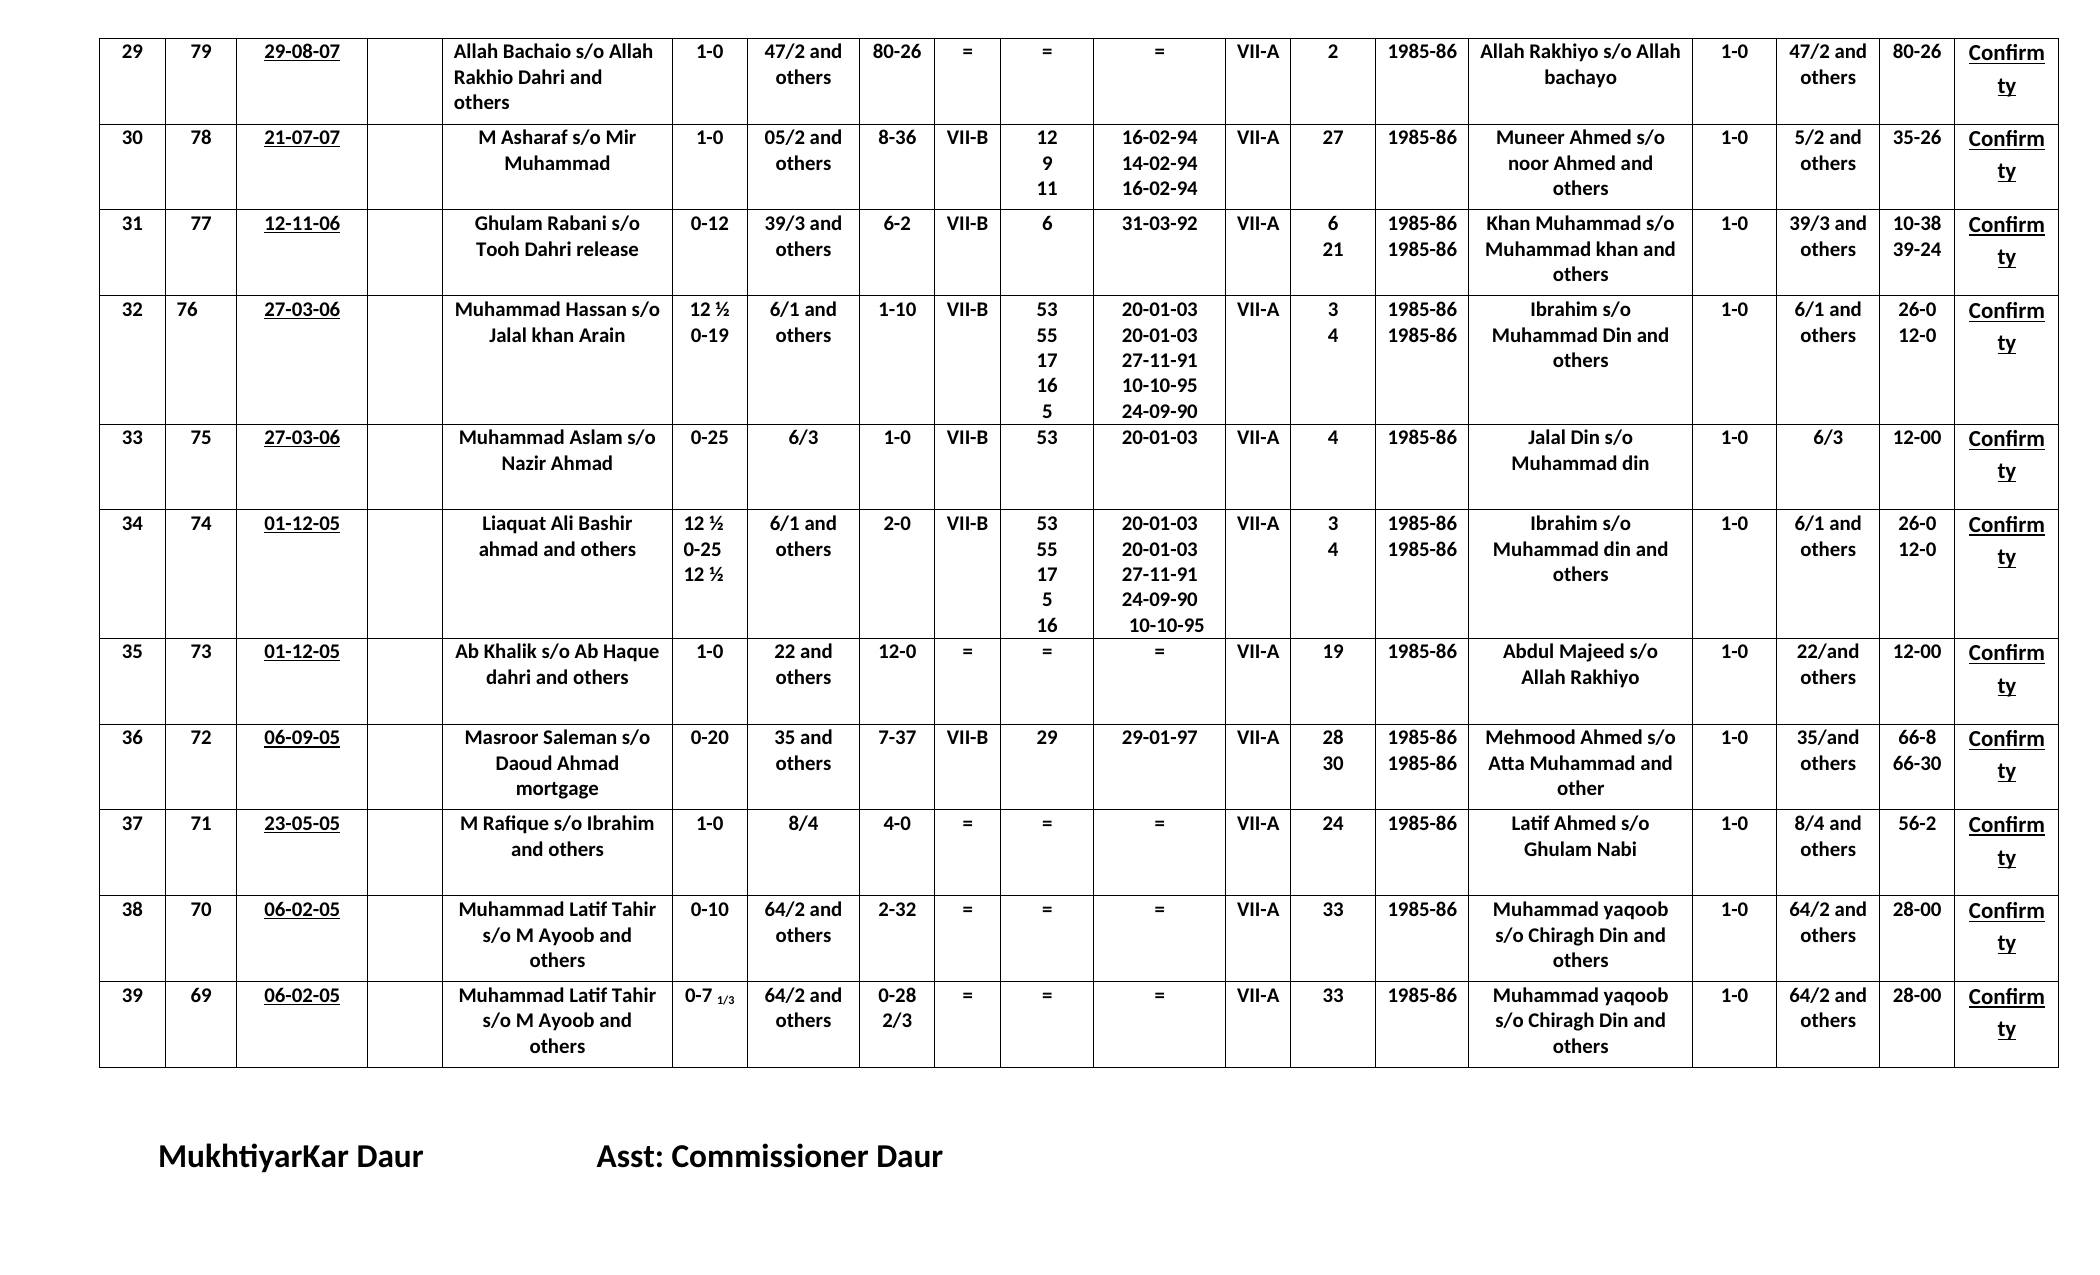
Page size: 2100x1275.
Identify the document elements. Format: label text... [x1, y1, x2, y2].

table_cell VII-A [1226, 296, 1290, 423]
table_cell 8/4 [748, 810, 859, 895]
table_cell 12 ½ 0-19 [673, 296, 747, 423]
table_cell 1-0 [1693, 210, 1776, 295]
table_cell 64/2 and others [748, 982, 859, 1067]
table_cell Confirmty [1955, 210, 2058, 295]
table_cell [368, 982, 442, 1067]
table_cell 64/2 and others [1777, 896, 1879, 981]
table_cell 1-0 [673, 639, 747, 723]
table_cell 01-12-05 [237, 510, 367, 637]
table_cell 33 [100, 425, 165, 509]
table_cell VII-B [935, 296, 1000, 423]
table_cell 31-03-92 [1094, 210, 1225, 295]
table_cell 8/4 and others [1777, 810, 1879, 895]
table_cell 1-0 [1693, 510, 1776, 637]
table_cell 6/3 [748, 425, 859, 509]
table_cell 27-03-06 [237, 296, 367, 423]
table_cell 1-0 [1693, 896, 1776, 981]
table_cell Confirmty [1955, 425, 2058, 509]
table_cell Ibrahim s/o Muhammad din and others [1469, 510, 1692, 637]
table_cell 4 [1291, 425, 1375, 509]
table_cell = [935, 896, 1000, 981]
table_cell [368, 210, 442, 295]
table_cell 1-0 [1693, 425, 1776, 509]
table_cell 6/1 and others [1777, 296, 1879, 423]
table_cell 1-0 [1693, 125, 1776, 209]
table_cell 1985-86 1985-86 [1376, 296, 1468, 423]
table_cell 6/1 and others [748, 510, 859, 637]
table_cell [368, 810, 442, 895]
table_cell Muhammad Latif Tahir s/o M Ayoob and others [443, 896, 672, 981]
table_cell 1985-86 [1376, 39, 1468, 123]
table_cell 80-26 [860, 39, 934, 123]
table_cell 1985-86 [1376, 425, 1468, 509]
table_cell 06-02-05 [237, 896, 367, 981]
table_cell 1985-86 1985-86 [1376, 210, 1468, 295]
table_cell 64/2 and others [748, 896, 859, 981]
table_cell 1-0 [673, 39, 747, 123]
table_cell Ghulam Rabani s/o Tooh Dahri release [443, 210, 672, 295]
table_cell VII-B [935, 210, 1000, 295]
table_cell 0-10 [673, 896, 747, 981]
table_cell [368, 725, 442, 809]
table_cell 53 55 17 5 16 [1001, 510, 1093, 637]
table_cell VII-A [1226, 510, 1290, 637]
table_cell [368, 896, 442, 981]
table_cell = [935, 810, 1000, 895]
table_cell 0-12 [673, 210, 747, 295]
table_cell VII-A [1226, 210, 1290, 295]
table_cell Muhammad yaqoob s/o Chiragh Din and others [1469, 896, 1692, 981]
table_cell 1-0 [673, 125, 747, 209]
table_cell 66-8 66-30 [1880, 725, 1954, 809]
table_cell 06-09-05 [237, 725, 367, 809]
table_cell 77 [166, 210, 236, 295]
table_cell 72 [166, 725, 236, 809]
table_cell 1985-86 [1376, 896, 1468, 981]
table_cell 34 [100, 510, 165, 637]
table_cell 35-26 [1880, 125, 1954, 209]
table_cell 12-00 [1880, 639, 1954, 723]
table_cell Khan Muhammad s/o Muhammad khan and others [1469, 210, 1692, 295]
table_cell Confirmty [1955, 296, 2058, 423]
table_cell 27 [1291, 125, 1375, 209]
table_cell 1-0 [673, 810, 747, 895]
table_cell 6/1 and others [748, 296, 859, 423]
table_cell 29 [1001, 725, 1093, 809]
table_cell Ibrahim s/o Muhammad Din and others [1469, 296, 1692, 423]
table_cell 33 [1291, 896, 1375, 981]
table_cell Confirmty [1955, 896, 2058, 981]
table_cell Confirmty [1955, 725, 2058, 809]
table_cell = [1094, 810, 1225, 895]
table_cell Confirmty [1955, 982, 2058, 1067]
table_cell 12-11-06 [237, 210, 367, 295]
table_cell 1-0 [1693, 810, 1776, 895]
table_cell 6/1 and others [1777, 510, 1879, 637]
table_cell = [1001, 896, 1093, 981]
table_cell 39/3 and others [1777, 210, 1879, 295]
table_cell Confirmty [1955, 810, 2058, 895]
table_cell 31 [100, 210, 165, 295]
table_cell Muneer Ahmed s/o noor Ahmed and others [1469, 125, 1692, 209]
table_cell 70 [166, 896, 236, 981]
table_cell 26-0 12-0 [1880, 296, 1954, 423]
table_cell = [1001, 639, 1093, 723]
table_cell 1-0 [1693, 296, 1776, 423]
table_cell 1-10 [860, 296, 934, 423]
table_cell 21-07-07 [237, 125, 367, 209]
table_cell 6/3 [1777, 425, 1879, 509]
table_cell 19 [1291, 639, 1375, 723]
table_cell 33 [1291, 982, 1375, 1067]
table_cell Confirmty [1955, 639, 2058, 723]
table_cell 1-0 [1693, 639, 1776, 723]
table_cell Muhammad Hassan s/o Jalal khan Arain [443, 296, 672, 423]
table_cell 30 [100, 125, 165, 209]
table_cell Allah Bachaio s/o Allah Rakhio Dahri and others [443, 39, 672, 123]
table_cell 56-2 [1880, 810, 1954, 895]
table_cell 2-32 [860, 896, 934, 981]
table_cell 1985-86 1985-86 [1376, 510, 1468, 637]
table_cell VII-A [1226, 639, 1290, 723]
table_cell 3 4 [1291, 296, 1375, 423]
table_cell 0-7 1/3 [673, 982, 747, 1067]
table_cell = [1001, 982, 1093, 1067]
table_cell 5/2 and others [1777, 125, 1879, 209]
table_cell [368, 510, 442, 637]
table_cell 47/2 and others [1777, 39, 1879, 123]
table_cell 29-08-07 [237, 39, 367, 123]
table_cell 1985-86 1985-86 [1376, 725, 1468, 809]
table_cell 1985-86 [1376, 982, 1468, 1067]
table_cell VII-B [935, 425, 1000, 509]
table_cell 35 and others [748, 725, 859, 809]
table_cell 26-0 12-0 [1880, 510, 1954, 637]
table_cell 06-02-05 [237, 982, 367, 1067]
table_cell [368, 125, 442, 209]
table_cell VII-A [1226, 425, 1290, 509]
table_cell 79 [166, 39, 236, 123]
table_cell = [1094, 896, 1225, 981]
table_cell 80-26 [1880, 39, 1954, 123]
table_cell 2 [1291, 39, 1375, 123]
table_cell = [1094, 982, 1225, 1067]
table_cell 05/2 and others [748, 125, 859, 209]
table_cell 53 [1001, 425, 1093, 509]
table_cell 3 4 [1291, 510, 1375, 637]
table_cell 73 [166, 639, 236, 723]
table_cell 2-0 [860, 510, 934, 637]
table_cell 39 [100, 982, 165, 1067]
table_cell = [1001, 39, 1093, 123]
table_cell 12-0 [860, 639, 934, 723]
table_cell 64/2 and others [1777, 982, 1879, 1067]
table_cell 12-00 [1880, 425, 1954, 509]
table_cell 39/3 and others [748, 210, 859, 295]
table_cell = [935, 39, 1000, 123]
table_cell Confirmty [1955, 39, 2058, 123]
table_cell Abdul Majeed s/o Allah Rakhiyo [1469, 639, 1692, 723]
table_cell = [1001, 810, 1093, 895]
table_cell Latif Ahmed s/o Ghulam Nabi [1469, 810, 1692, 895]
table_cell 0-28 2/3 [860, 982, 934, 1067]
table_cell 12 9 11 [1001, 125, 1093, 209]
table_cell Allah Rakhiyo s/o Allah bachayo [1469, 39, 1692, 123]
table_cell VII-A [1226, 810, 1290, 895]
table_cell 1-0 [860, 425, 934, 509]
table_cell 28-00 [1880, 982, 1954, 1067]
table_cell 37 [100, 810, 165, 895]
table_cell 7-37 [860, 725, 934, 809]
table_cell M Rafique s/o Ibrahim and others [443, 810, 672, 895]
table_cell 16-02-94 14-02-94 16-02-94 [1094, 125, 1225, 209]
table_cell Masroor Saleman s/o Daoud Ahmad mortgage [443, 725, 672, 809]
table_cell Confirmty [1955, 125, 2058, 209]
table_cell = [1094, 639, 1225, 723]
table_cell = [935, 639, 1000, 723]
table_cell 36 [100, 725, 165, 809]
table_cell Muhammad Aslam s/o Nazir Ahmad [443, 425, 672, 509]
table_cell 4-0 [860, 810, 934, 895]
table_cell M Asharaf s/o Mir Muhammad [443, 125, 672, 209]
table_cell 78 [166, 125, 236, 209]
table_cell 35 [100, 639, 165, 723]
table_cell 1985-86 [1376, 639, 1468, 723]
table_cell VII-A [1226, 982, 1290, 1067]
table_cell 38 [100, 896, 165, 981]
table_cell 1-0 [1693, 725, 1776, 809]
table_cell 71 [166, 810, 236, 895]
table_cell 47/2 and others [748, 39, 859, 123]
table_cell VII-B [935, 125, 1000, 209]
table_cell [368, 296, 442, 423]
table_cell 1985-86 [1376, 810, 1468, 895]
table_cell 28 30 [1291, 725, 1375, 809]
table_cell Confirmty [1955, 510, 2058, 637]
table_cell 69 [166, 982, 236, 1067]
table_cell [368, 639, 442, 723]
table_cell [368, 425, 442, 509]
table_cell VII-B [935, 725, 1000, 809]
table_cell 29-01-97 [1094, 725, 1225, 809]
table_cell 10-38 39-24 [1880, 210, 1954, 295]
table_cell 6-2 [860, 210, 934, 295]
table_cell 6 [1001, 210, 1093, 295]
table_cell Jalal Din s/o Muhammad din [1469, 425, 1692, 509]
table_cell 29 [100, 39, 165, 123]
table_cell Mehmood Ahmed s/o Atta Muhammad and other [1469, 725, 1692, 809]
table_cell 0-20 [673, 725, 747, 809]
table_cell 23-05-05 [237, 810, 367, 895]
table_cell 32 [100, 296, 165, 423]
table_cell [368, 39, 442, 123]
table_cell VII-A [1226, 896, 1290, 981]
table_cell 35/and others [1777, 725, 1879, 809]
table_cell VII-A [1226, 39, 1290, 123]
table_cell 1985-86 [1376, 125, 1468, 209]
table_cell 22 and others [748, 639, 859, 723]
table_cell 0-25 [673, 425, 747, 509]
table_cell 53 55 17 16 5 [1001, 296, 1093, 423]
table_cell 20-01-03 20-01-03 27-11-91 10-10-95 24-09-90 [1094, 296, 1225, 423]
table_cell 20-01-03 20-01-03 27-11-91 24-09-90 10-10-95 [1094, 510, 1225, 637]
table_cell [1469, 982, 1692, 1067]
table_cell 28-00 [1880, 896, 1954, 981]
table_cell = [1094, 39, 1225, 123]
table_cell 1-0 [1693, 39, 1776, 123]
table_cell VII-B [935, 510, 1000, 637]
table_cell 74 [166, 510, 236, 637]
table_cell 27-03-06 [237, 425, 367, 509]
table_cell 75 [166, 425, 236, 509]
table_cell 24 [1291, 810, 1375, 895]
table_cell 1-0 [1693, 982, 1776, 1067]
table_cell Ab Khalik s/o Ab Haque dahri and others [443, 639, 672, 723]
table_cell VII-A [1226, 725, 1290, 809]
table_cell 12 ½ 0-25 12 ½ [673, 510, 747, 637]
table_cell VII-A [1226, 125, 1290, 209]
table_cell 22/and others [1777, 639, 1879, 723]
table_cell 6 21 [1291, 210, 1375, 295]
table_cell 01-12-05 [237, 639, 367, 723]
table_cell = [935, 982, 1000, 1067]
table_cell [443, 982, 672, 1067]
table_cell Liaquat Ali Bashir ahmad and others [443, 510, 672, 637]
table_cell 76 [166, 296, 236, 423]
table_cell 20-01-03 [1094, 425, 1225, 509]
table_cell 8-36 [860, 125, 934, 209]
